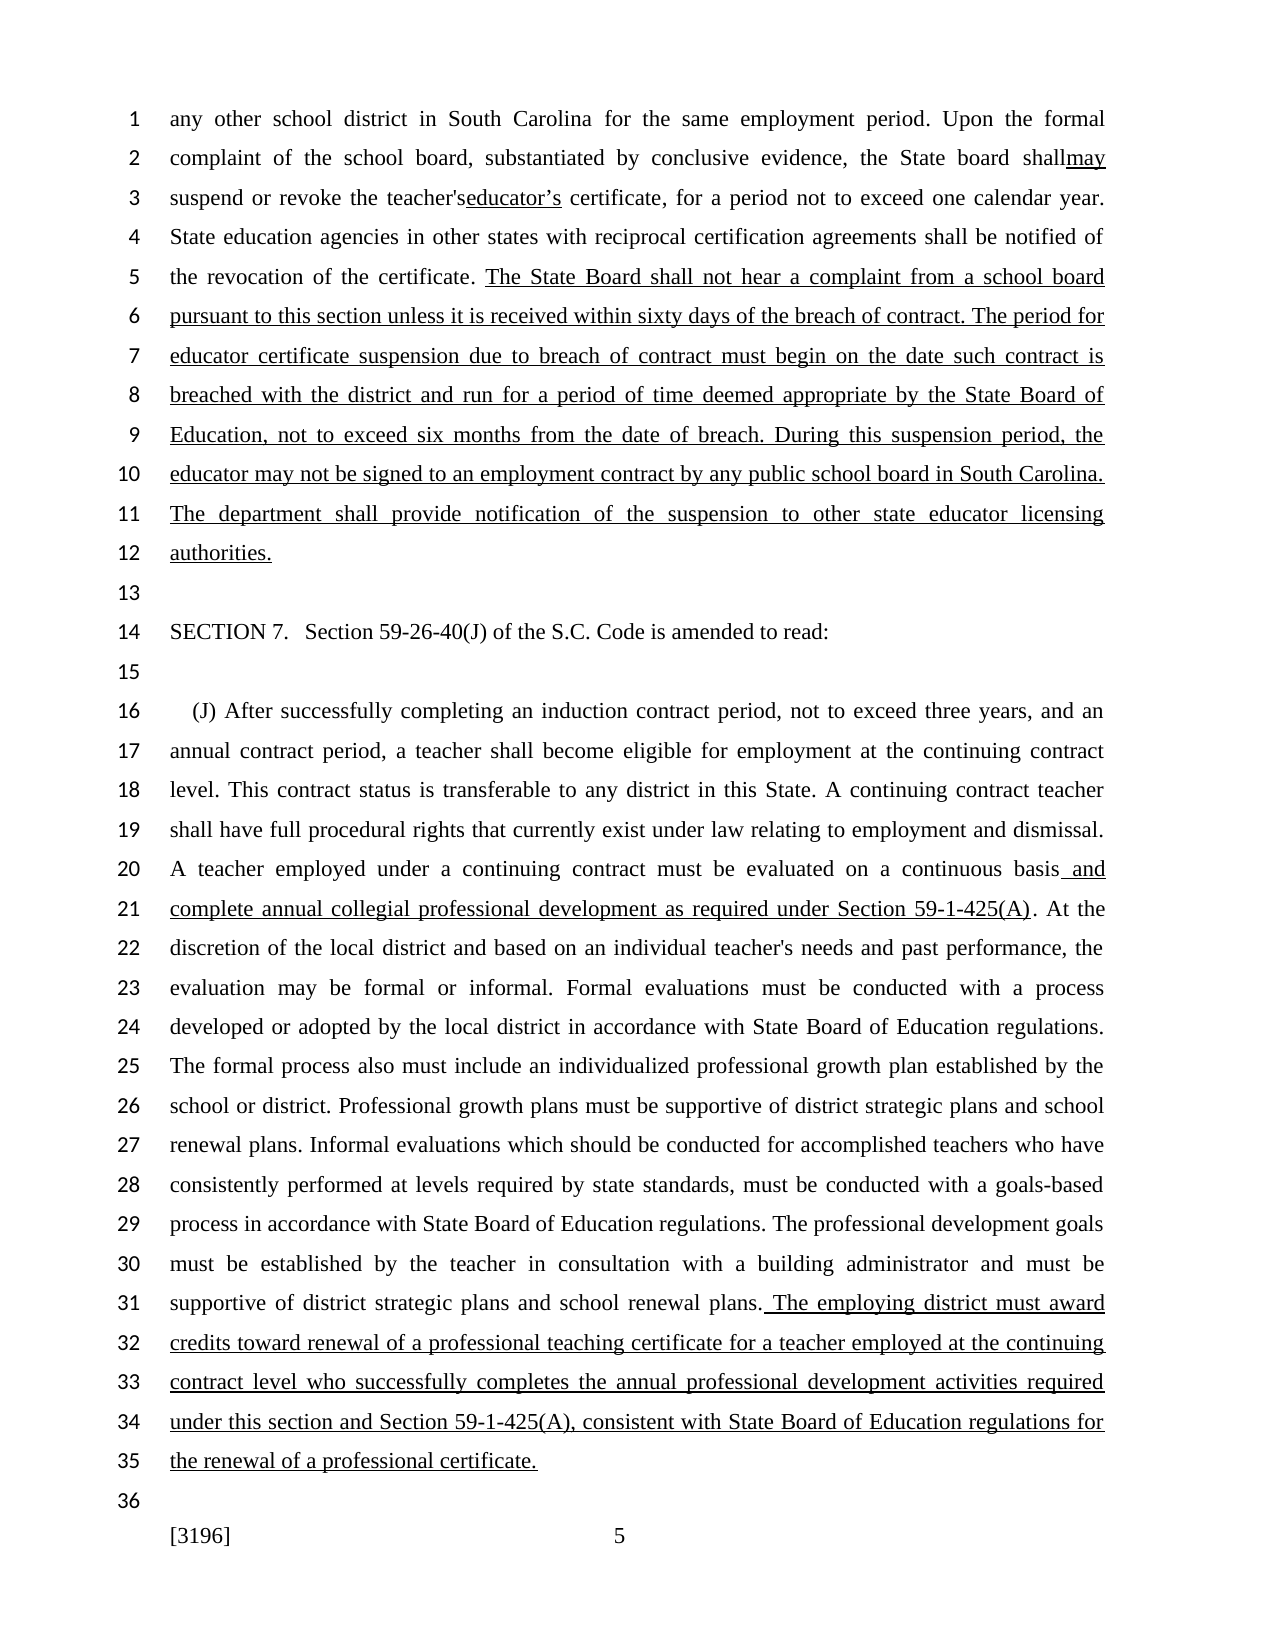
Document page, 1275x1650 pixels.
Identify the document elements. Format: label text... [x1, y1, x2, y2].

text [169, 105, 1106, 566]
text SECTION 7. Section 59-26-40(J) of the S.C. Code is amended to read: [169, 618, 1106, 644]
text (J) After successfully completing an induction contract period, not to exceed three years, and an annual contract period, a teacher shall become eligible for employment at the continuing contract level. This contract status is transferable to any district in this State. A continuing contract teacher shall have full procedural rights that currently exist under law relating to employment and dismissal. A teacher employed under a continuing contract must be evaluated on a continuous basis and complete annual collegial professional development as required under Section 59-1-425(A). At the discretion of the local district and based on an individual teacher's needs and past performance, the evaluation may be formal or informal. Formal evaluations must be conducted with a process developed or adopted by the local district in accordance with State Board of Education regulations. The formal process also must include an individualized professional growth plan established by the school or district. Professional growth plans must be supportive of district strategic plans and school renewal plans. Informal evaluations which should be conducted for accomplished teachers who have consistently performed at levels required by state standards, must be conducted with a goals-based process in accordance with State Board of Education regulations. The professional development goals must be established by the teacher in consultation with a building administrator and must be supportive of district strategic plans and school renewal plans. The employing district must award credits toward renewal of a professional teaching certificate for a teacher employed at the continuing contract level who successfully completes the annual professional development activities required under this section and Section 59-1-425(A), consistent with State Board of Education regulations for the renewal of a professional certificate. [169, 697, 1106, 1352]
